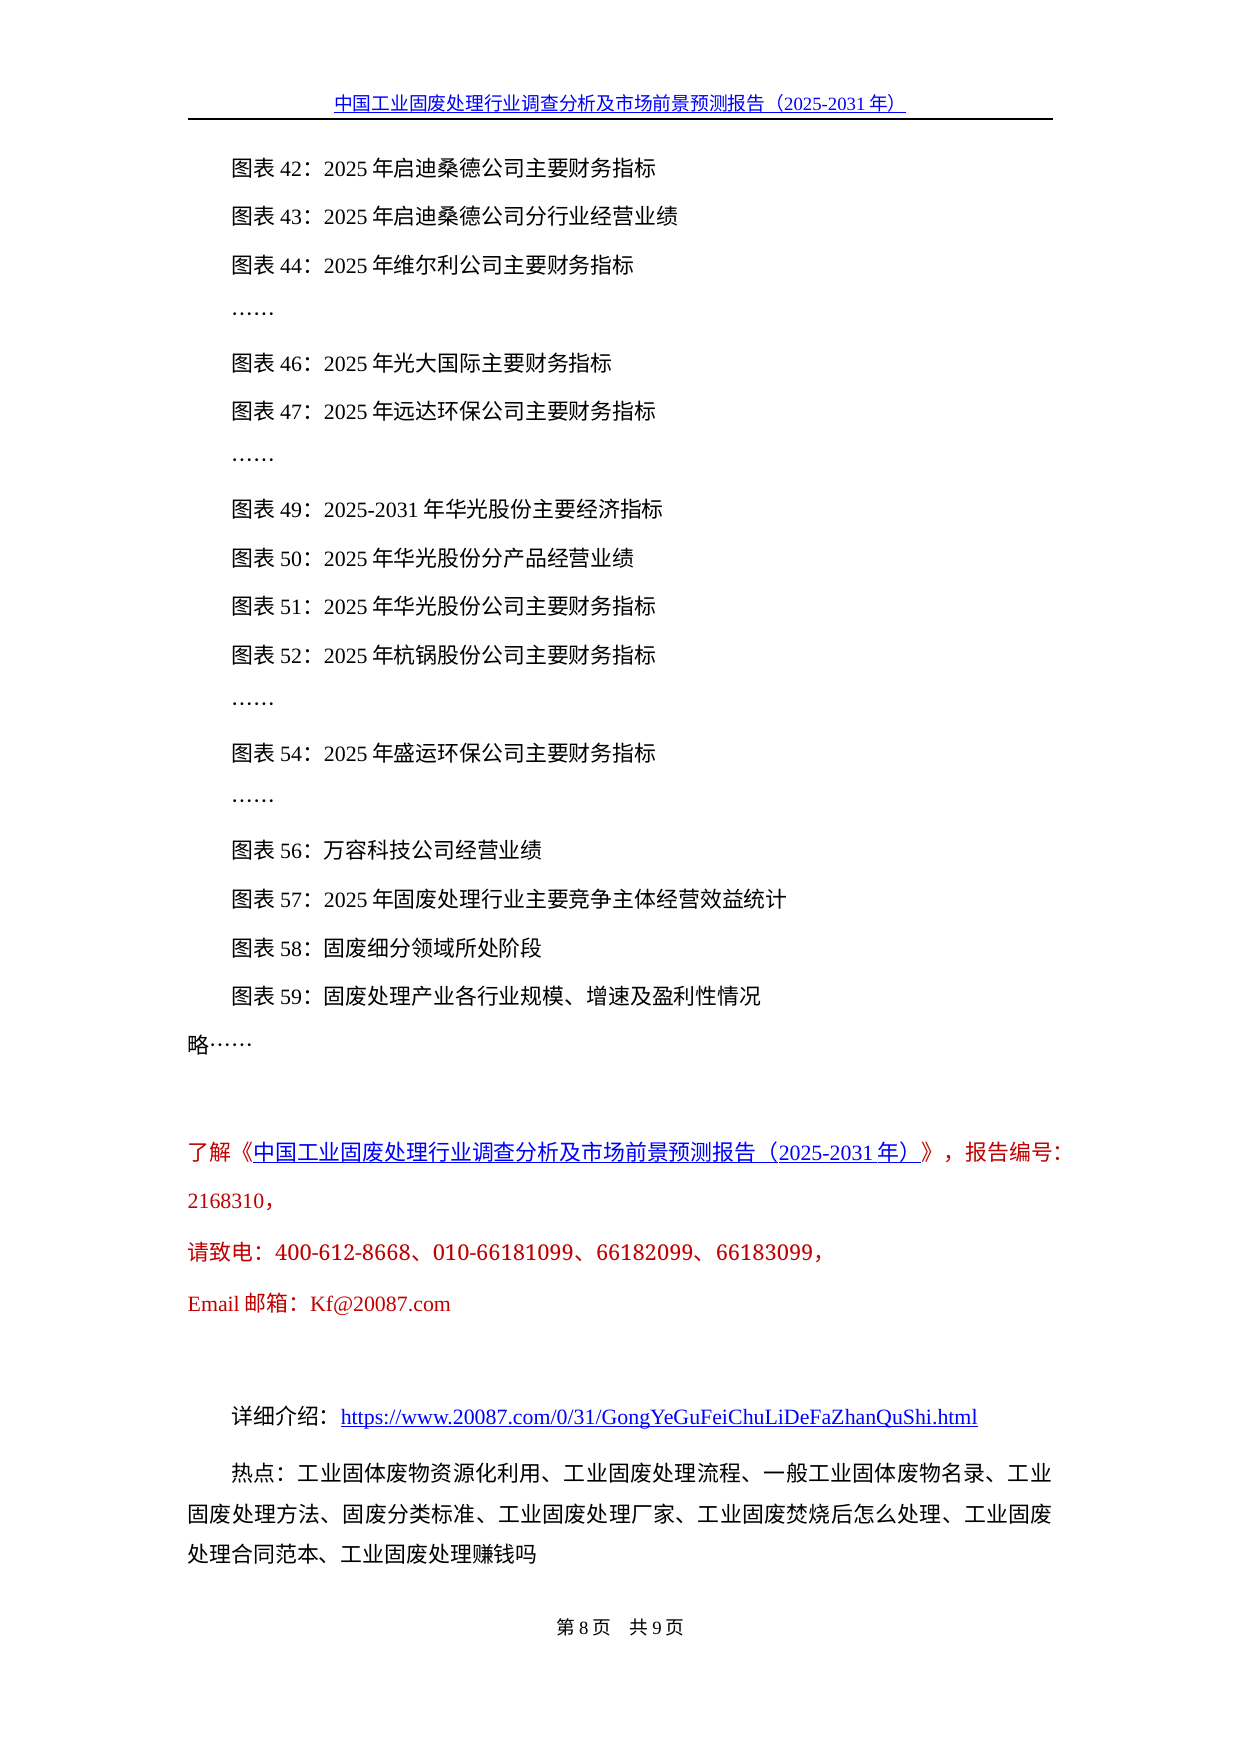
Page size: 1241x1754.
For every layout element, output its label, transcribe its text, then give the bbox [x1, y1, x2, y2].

text 详细介绍：https://www.20087.com/0/31/GongYeGuFeiChuLiDeFaZhanQuShi.html [187, 1399, 1053, 1431]
text 请致电：400-612-8668、010-66181099、66182099、66183099， [187, 1234, 1053, 1267]
text 热点：工业固体废物资源化利用、工业固废处理流程、一般工业固体废物名录、工业固废处理方法、固废分类标准、工业固废处理厂家、工业固废焚烧后怎么处理、工业固废处理合同范本、工业固废处理赚钱吗 [187, 1456, 1053, 1569]
text 了解《中国工业固废处理行业调查分析及市场前景预测报告（2025-2031年）》，报告编号：2168310， [187, 1134, 1053, 1215]
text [187, 150, 1053, 1060]
text Email邮箱：Kf@20087.com [187, 1286, 1053, 1318]
